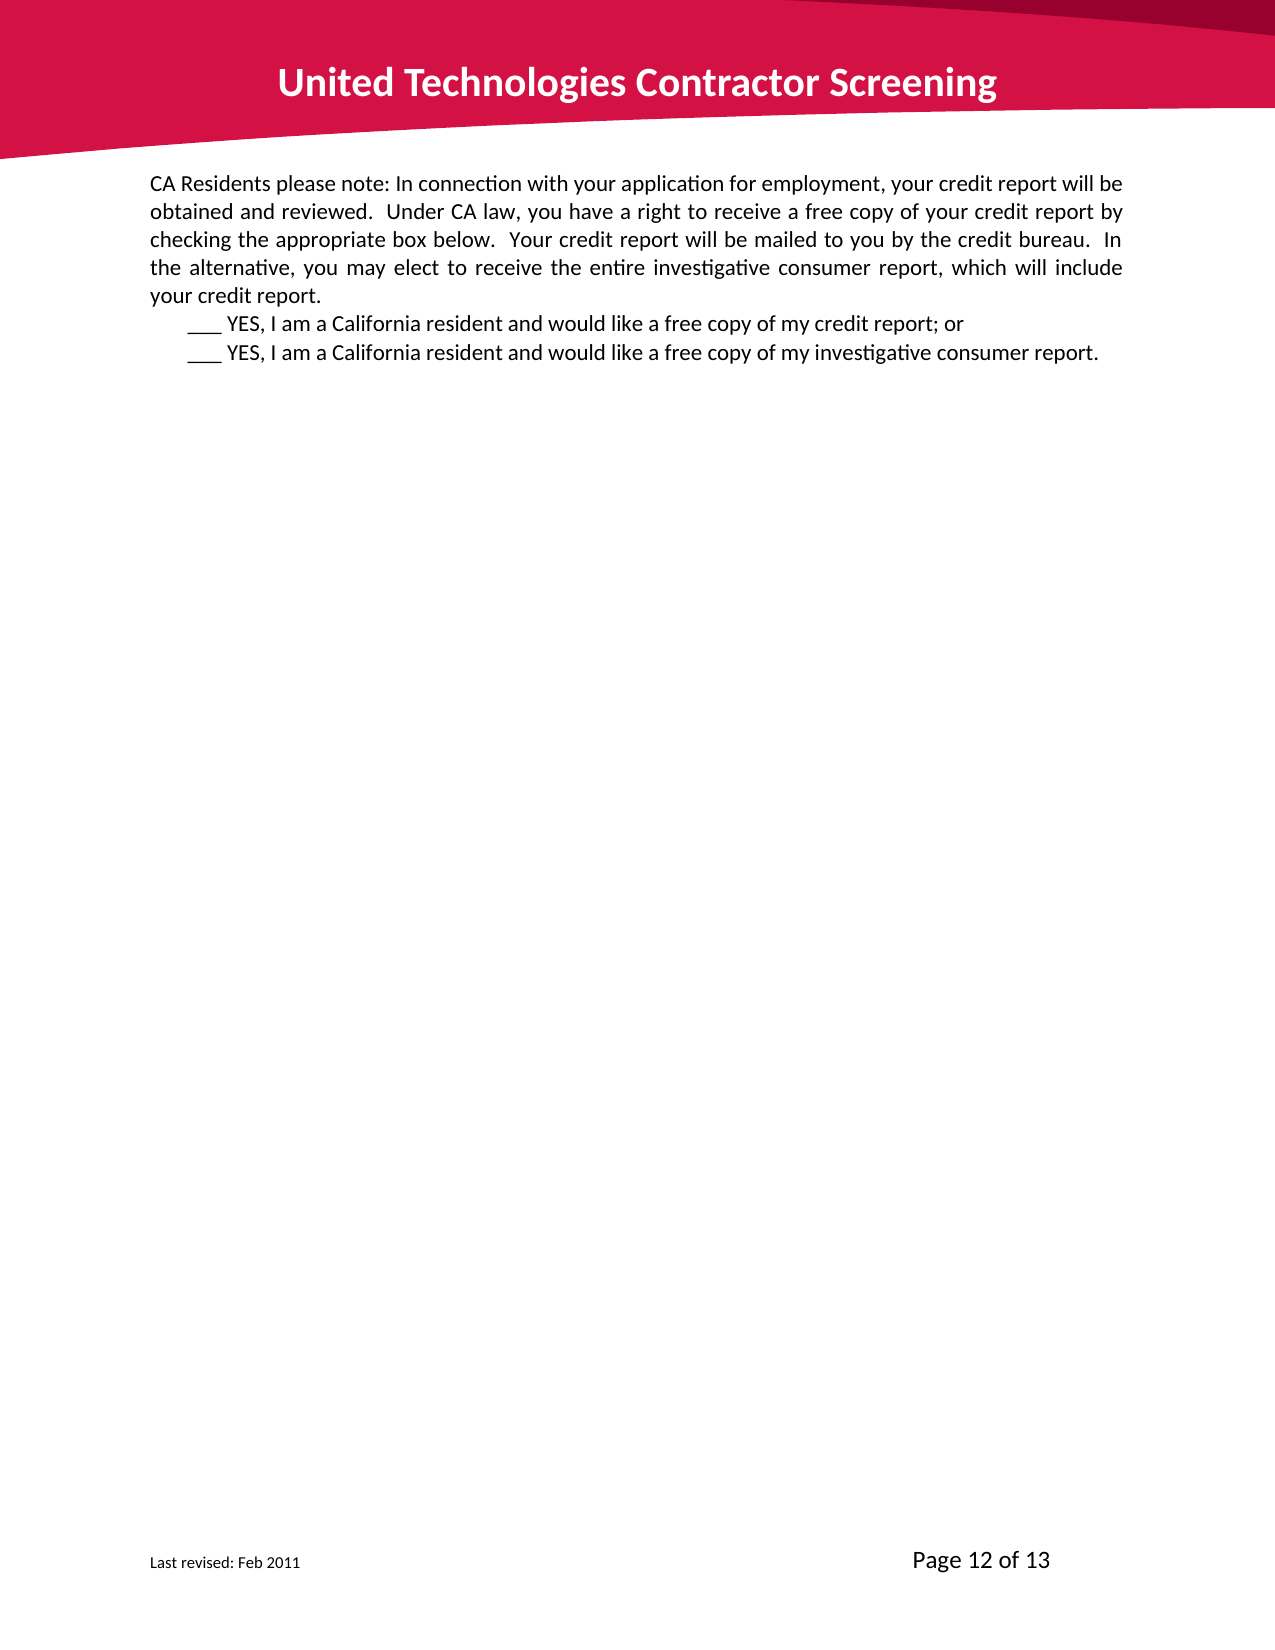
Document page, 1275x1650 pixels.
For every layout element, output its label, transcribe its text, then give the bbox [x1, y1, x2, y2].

text ___ YES, I am a California resident and would like a free copy of my investigative consumer report. [187, 338, 1125, 366]
text CA Residents please note: In connection with your application for employment, your credit report will be obtained and reviewed. Under CA law, you have a right to receive a free copy of your credit report by checking the appropriate box below. Your credit report will be mailed to you by the credit bureau. In the alternative, you may elect to receive the entire investigative consumer report, which will include your credit report. [150, 169, 1125, 309]
text ___ YES, I am a California resident and would like a free copy of my credit report; or [187, 309, 1125, 338]
